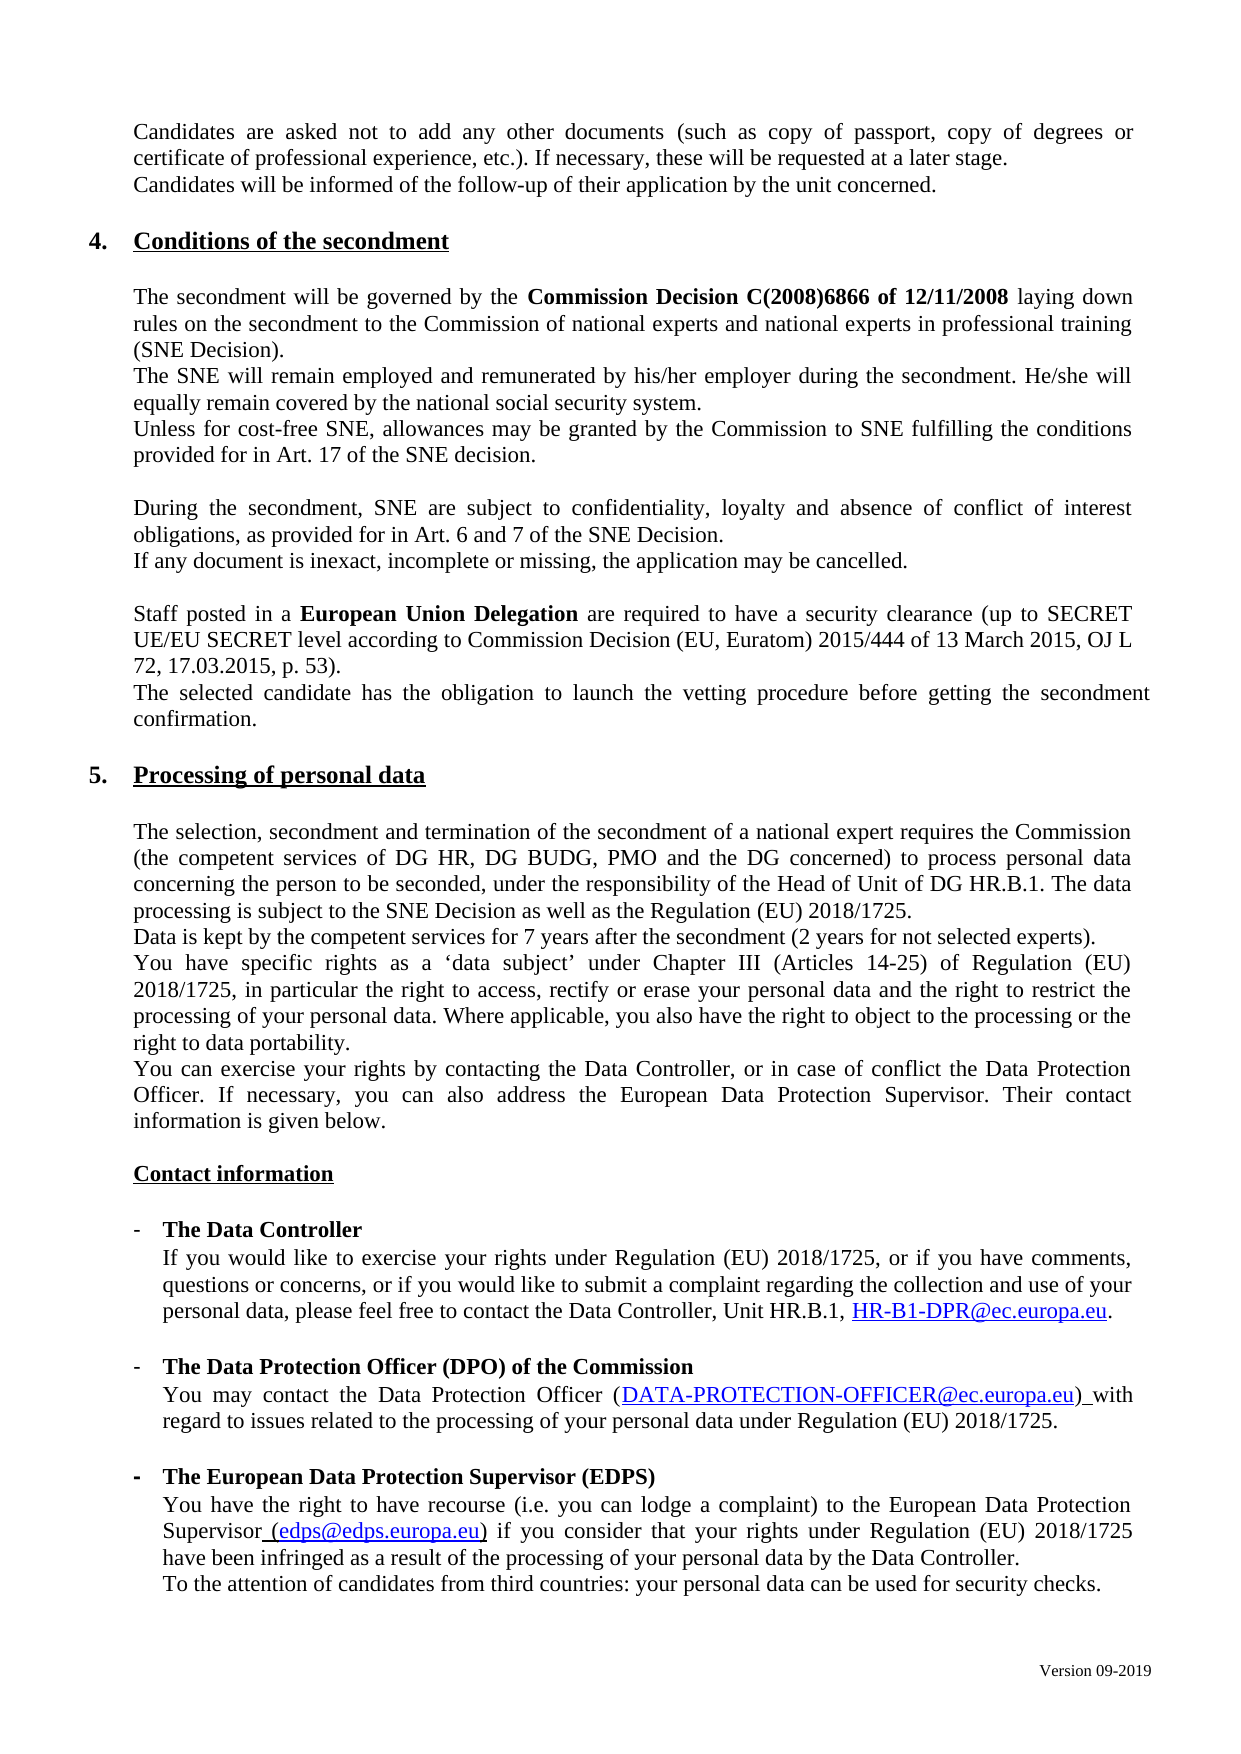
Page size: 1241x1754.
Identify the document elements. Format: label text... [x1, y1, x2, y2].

text During the secondment, SNE are subject to confidentiality, loyalty and absence of conflict of interest obligations, as provided for in Art. 6 and 7 of the SNE Decision. [133, 494, 1133, 547]
text 5. Processing of personal data [89, 760, 1152, 789]
text Data is kept by the competent services for 7 years after the secondment (2 years for not selected experts). [133, 923, 1133, 949]
text The SNE will remain employed and remunerated by his/her employer during the secondment. He/she will equally remain covered by the national social security system. [133, 362, 1133, 415]
text 4. Conditions of the secondment [89, 226, 1152, 255]
text Contact information [133, 1160, 1133, 1187]
text To the attention of candidates from third countries: your personal data can be used for security checks. [162, 1570, 1152, 1597]
list The European Data Protection Supervisor (EDPS) [133, 1460, 1133, 1491]
text The selected candidate has the obligation to launch the vetting procedure before getting the secondment confirmation. [133, 679, 1152, 731]
text You can exercise your rights by contacting the Data Controller, or in case of conflict the Data Protection Officer. If necessary, you can also address the European Data Protection Supervisor. Their contact information is given below. [133, 1055, 1133, 1134]
text If you would like to exercise your rights under Regulation (EU) 2018/1725, or if you have comments, questions or concerns, or if you would like to submit a complaint regarding the collection and use of your personal data, please feel free to contact the Data Controller, Unit HR.B.1, HR-B1-DPR@ec.europa.eu. [162, 1244, 1133, 1323]
text The secondment will be governed by the Commission Decision C(2008)6866 of 12/11/2008 laying down rules on the secondment to the Commission of national experts and national experts in professional training (SNE Decision). [133, 283, 1133, 362]
text The selection, secondment and termination of the secondment of a national expert requires the Commission (the competent services of DG HR, DG BUDG, PMO and the DG concerned) to process personal data concerning the person to be seconded, under the responsibility of the Head of Unit of DG HR.B.1. The data processing is subject to the SNE Decision as well as the Regulation (EU) 2018/1725. [133, 818, 1133, 923]
list The Data Controller [133, 1213, 1133, 1244]
text Candidates will be informed of the follow-up of their application by the unit concerned. [133, 171, 1152, 197]
list The Data Protection Officer (DPO) of the Commission [133, 1350, 1133, 1381]
text You may contact the Data Protection Officer (DATA-PROTECTION-OFFICER@ec.europa.eu) with regard to issues related to the processing of your personal data under Regulation (EU) 2018/1725. [162, 1381, 1133, 1434]
text You have the right to have recourse (i.e. you can lodge a complaint) to the European Data Protection Supervisor (edps@edps.europa.eu) if you consider that your rights under Regulation (EU) 2018/1725 have been infringed as a result of the processing of your personal data by the Data Controller. [162, 1491, 1133, 1570]
text You have specific rights as a ‘data subject’ under Chapter III (Articles 14-25) of Regulation (EU) 2018/1725, in particular the right to access, rectify or erase your personal data and the right to restrict the processing of your personal data. Where applicable, you also have the right to object to the processing or the right to data portability. [133, 949, 1133, 1055]
text Unless for cost-free SNE, allowances may be granted by the Commission to SNE fulfilling the conditions provided for in Art. 17 of the SNE decision. [133, 415, 1133, 468]
text Staff posted in a European Union Delegation are required to have a security clearance (up to SECRET UE/EU SECRET level according to Commission Decision (EU, Euratom) 2015/444 of 13 March 2015, OJ L 72, 17.03.2015, p. 53). [133, 600, 1133, 679]
text If any document is inexact, incomplete or missing, the application may be cancelled. [133, 547, 1133, 573]
text Candidates are asked not to add any other documents (such as copy of passport, copy of degrees or certificate of professional experience, etc.). If necessary, these will be requested at a later stage. [133, 118, 1135, 171]
